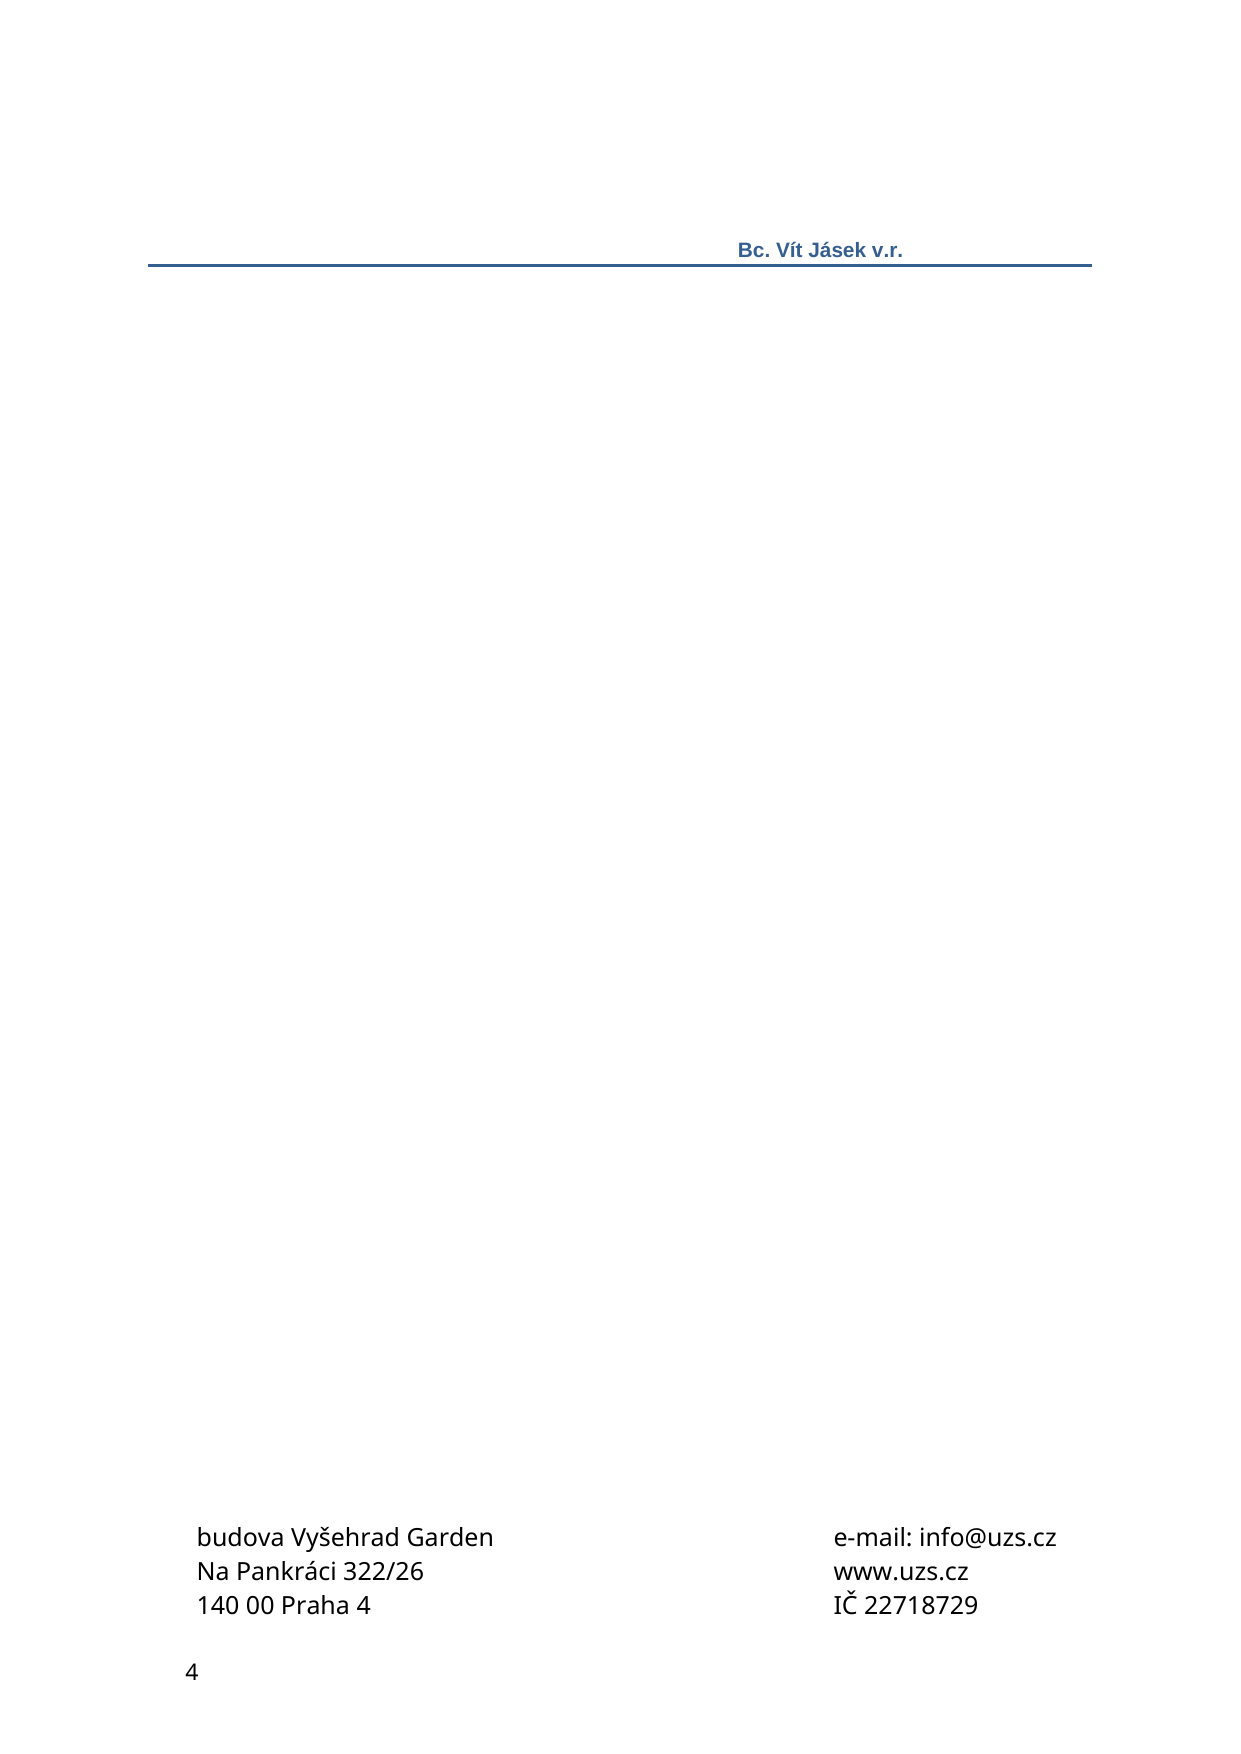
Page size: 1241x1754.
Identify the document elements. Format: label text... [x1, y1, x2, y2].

subtitle Bc. Vít Jásek v.r. [148, 238, 1092, 264]
